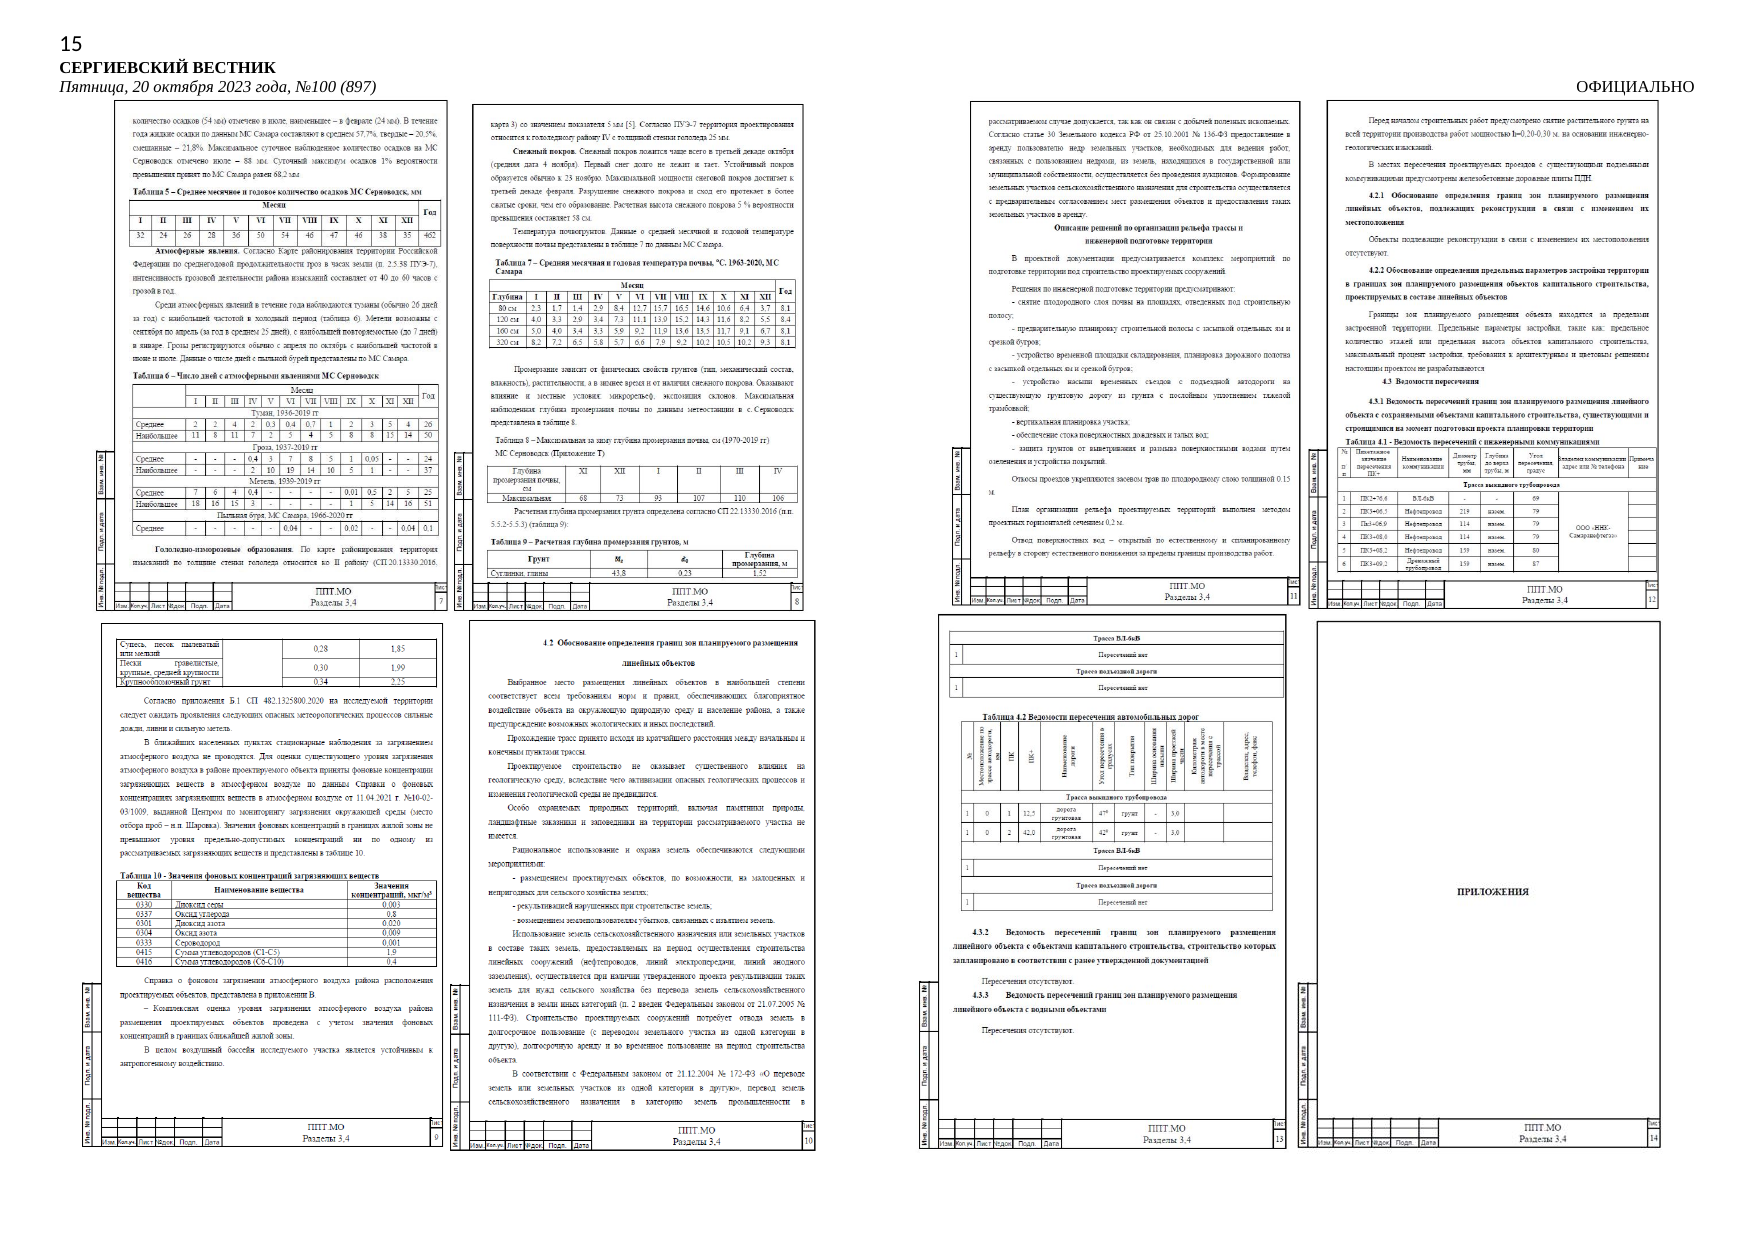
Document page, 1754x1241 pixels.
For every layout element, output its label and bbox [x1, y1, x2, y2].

picture [1296, 618, 1663, 1154]
picture [915, 96, 1664, 1154]
picture [80, 96, 821, 1154]
